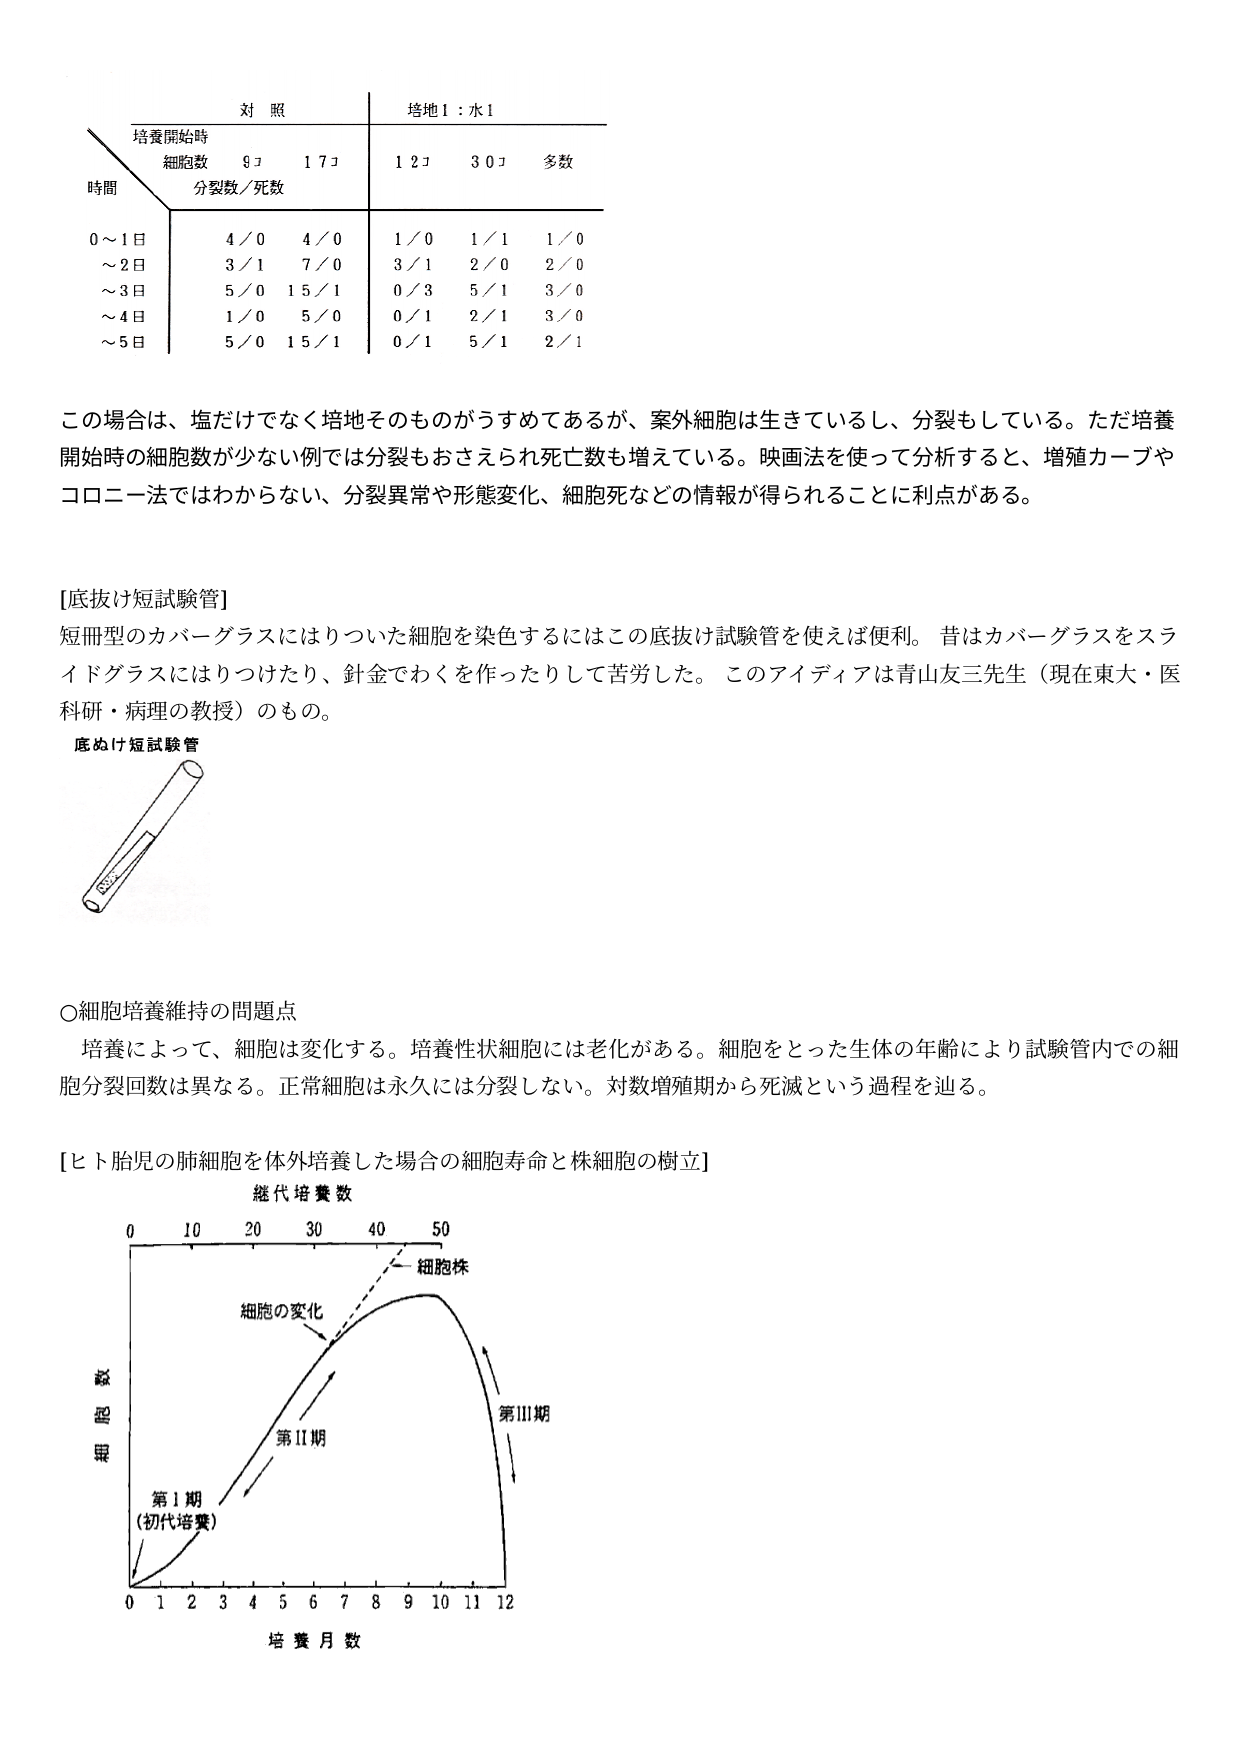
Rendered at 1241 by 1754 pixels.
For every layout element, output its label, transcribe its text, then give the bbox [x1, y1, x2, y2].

text [ヒト胎児の肺細胞を体外培養した場合の細胞寿命と株細胞の樹立] [59, 1142, 1181, 1179]
picture [59, 1179, 584, 1652]
text [底抜け短試験管] [59, 579, 1181, 617]
text 短冊型のカバーグラスにはりついた細胞を染色するにはこの底抜け試験管を使えば便利。 昔はカバーグラスをスライドグラスにはりつけたり、針金でわくを作ったりして苦労した。 このアイディアは青山友三先生（現在東大・医科研・病理の教授）のもの。 [59, 617, 1181, 729]
picture [59, 70, 627, 371]
picture [59, 729, 211, 927]
text 培養によって、細胞は変化する。培養性状細胞には老化がある。細胞をとった生体の年齢により試験管内での細胞分裂回数は異なる。正常細胞は永久には分裂しない。対数増殖期から死滅という過程を辿る。 [59, 1029, 1181, 1104]
text この場合は、塩だけでなく培地そのものがうすめてあるが、案外細胞は生きているし、分裂もしている。ただ培養開始時の細胞数が少ない例では分裂もおさえられ死亡数も増えている。映画法を使って分析すると、増殖カーブやコロニー法ではわからない、分裂異常や形態変化、細胞死などの情報が得られることに利点がある。 [59, 400, 1181, 512]
text ○細胞培養維持の問題点 [59, 992, 1181, 1029]
